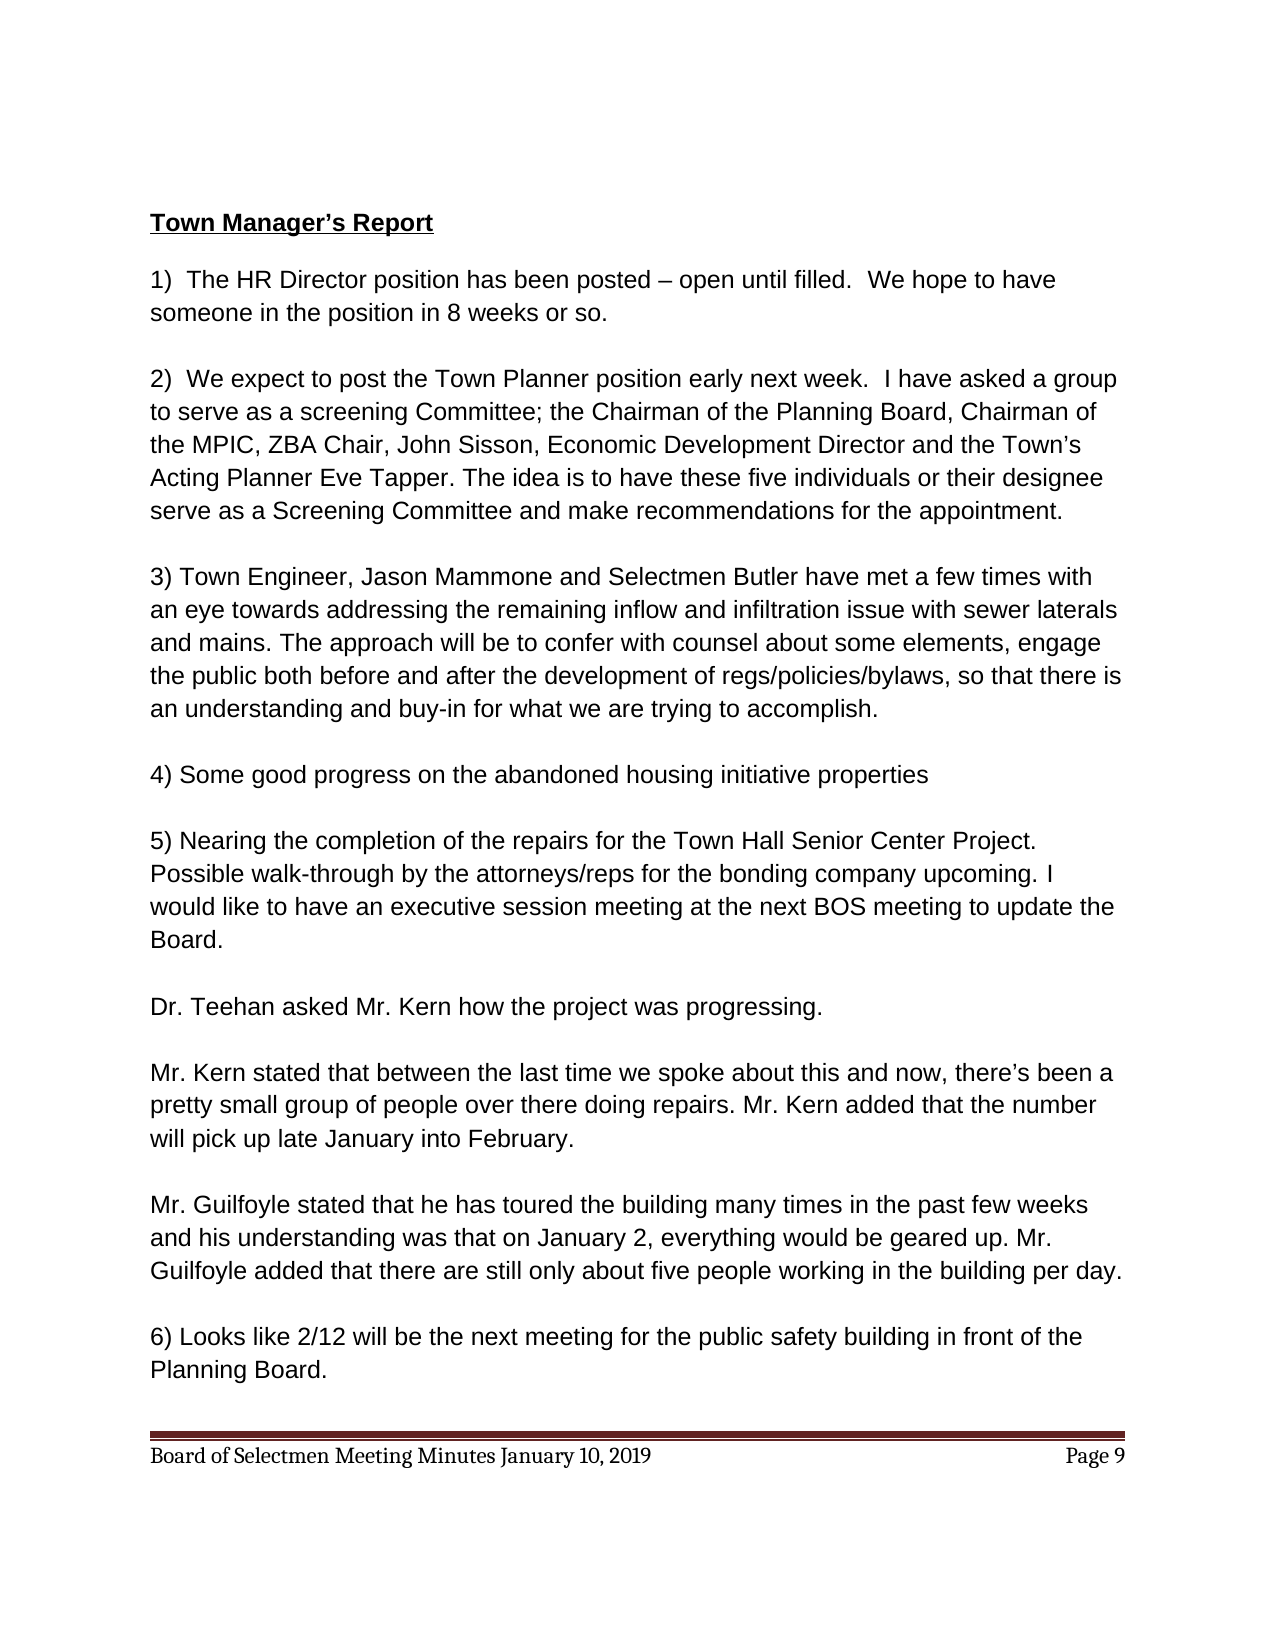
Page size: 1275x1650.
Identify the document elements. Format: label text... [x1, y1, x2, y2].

text Town Manager’s Report [150, 207, 1125, 236]
text 2) We expect to post the Town Planner position early next week. I have asked a group to serve as a screening Committee; the Chairman of the Planning Board, Chairman of the MPIC, ZBA Chair, John Sisson, Economic Development Director and the Town’s Acting Planner Eve Tapper. The idea is to have these five individuals or their designee serve as a Screening Committee and make recommendations for the appointment. [150, 364, 1125, 525]
text 5) Nearing the completion of the repairs for the Town Hall Senior Center Project. Possible walk-through by the attorneys/reps for the bonding company upcoming. I would like to have an executive session meeting at the next BOS meeting to update the Board. [150, 826, 1125, 954]
text Dr. Teehan asked Mr. Kern how the project was progressing. [150, 991, 1125, 1020]
text 4) Some good progress on the abandoned housing initiative properties [150, 760, 1125, 789]
text 1) The HR Director position has been posted – open until filled. We hope to have someone in the position in 8 weeks or so. [150, 265, 1125, 327]
text Mr. Guilfoyle stated that he has toured the building many times in the past few weeks and his understanding was that on January 2, everything would be geared up. Mr. Guilfoyle added that there are still only about five people working in the building per day. [150, 1189, 1125, 1284]
text Mr. Kern stated that between the last time we spoke about this and now, there’s been a pretty small group of people over there doing repairs. Mr. Kern added that the number will pick up late January into February. [150, 1057, 1125, 1152]
text 6) Looks like 2/12 will be the next meeting for the public safety building in front of the Planning Board. [150, 1322, 1125, 1383]
text 3) Town Engineer, Jason Mammone and Selectmen Butler have met a few times with an eye towards addressing the remaining inflow and infiltration issue with sewer laterals and mains. The approach will be to confer with counsel about some elements, engage the public both before and after the development of regs/policies/bylaws, so that there is an understanding and buy-in for what we are trying to accomplish. [150, 562, 1125, 723]
